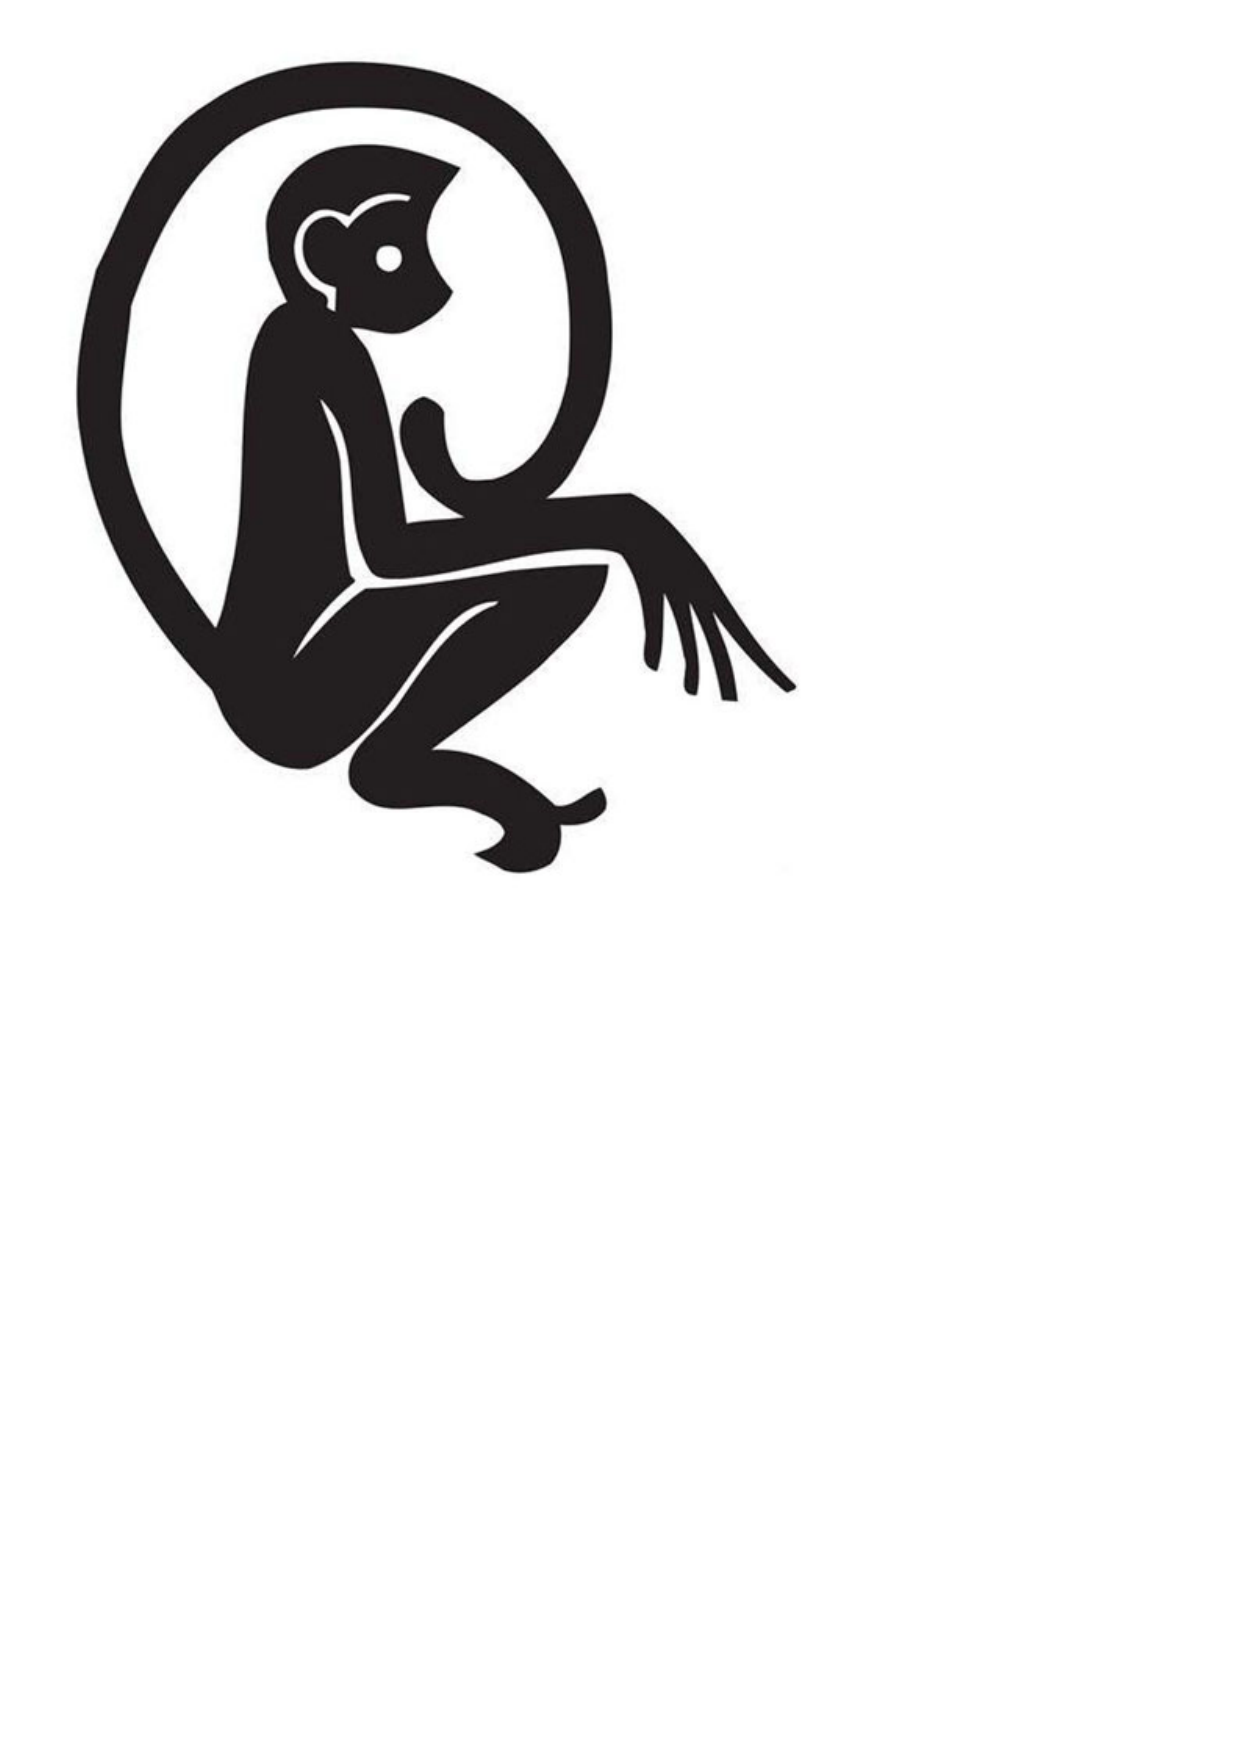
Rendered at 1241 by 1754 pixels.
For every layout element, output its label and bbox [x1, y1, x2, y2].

picture [0, 0, 882, 938]
